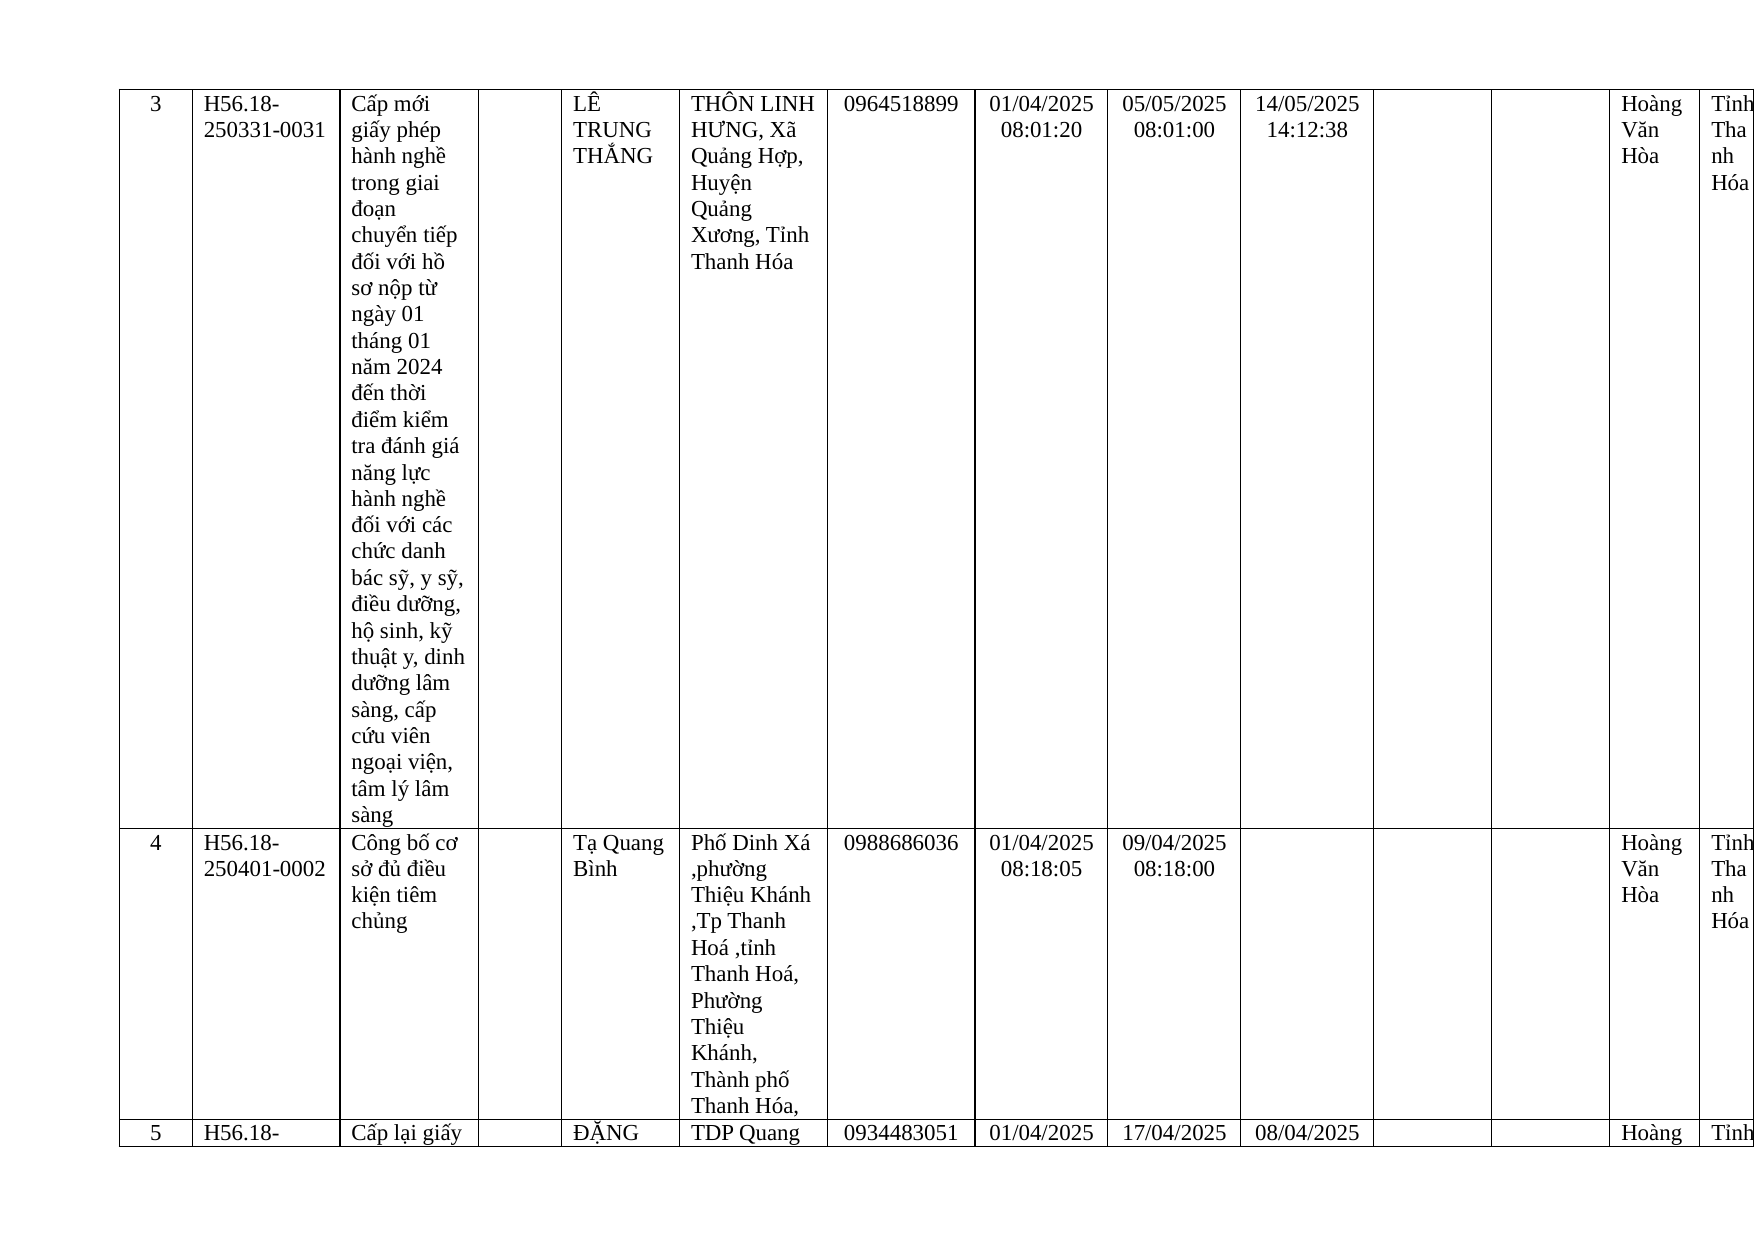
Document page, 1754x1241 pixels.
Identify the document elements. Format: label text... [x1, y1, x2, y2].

table_cell Cấp mới giấy phép hành nghề trong giai đoạn chuyển tiếp đối với hồ sơ nộp từ ngày 01 tháng 01 năm 2024 đến thời điểm kiểm tra đánh giá năng lực hành nghề đối với các chức danh bác sỹ, y sỹ, điều dưỡng, hộ sinh, kỹ thuật y, dinh dưỡng lâm sàng, cấp cứu viên ngoại viện, tâm lý lâm sàng [341, 90, 478, 827]
table_cell [1492, 1120, 1609, 1146]
table_cell Công bố cơ sở đủ điều kiện tiêm chủng [341, 829, 478, 1118]
table_cell 08/04/2025 16:26:40 [1241, 1120, 1373, 1146]
table_cell 5 [120, 1120, 192, 1146]
table_cell THÔN LINH HƯNG, Xã Quảng Hợp, Huyện Quảng Xương, Tỉnh Thanh Hóa [680, 90, 827, 827]
table_cell H56.18-250401-0002 [193, 829, 339, 1118]
table_cell 4 [120, 829, 192, 1118]
table_cell [479, 829, 561, 1118]
table_cell 01/04/2025 08:01:20 [976, 90, 1107, 827]
table_cell [1374, 829, 1491, 1118]
table_cell LÊ TRUNG THẮNG [562, 90, 679, 827]
table_cell Hoàng Văn Hòa [1610, 1120, 1699, 1146]
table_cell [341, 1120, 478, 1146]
table_cell 09/04/2025 08:18:00 [1108, 829, 1240, 1118]
table_cell [1492, 829, 1609, 1118]
table_cell 01/04/2025 08:18:05 [976, 829, 1107, 1118]
table_cell 14/05/2025 14:12:38 [1241, 90, 1373, 827]
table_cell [680, 1120, 827, 1146]
table_cell H56.18-250401-0004 [193, 1120, 339, 1146]
table_cell Hoàng Văn Hòa [1610, 90, 1699, 827]
table_cell 0964518899 [828, 90, 974, 827]
table_cell Tỉnh Thanh Hóa [1700, 1120, 1753, 1146]
table_cell Tạ Quang Bình [562, 829, 679, 1118]
table_cell 17/04/2025 08:46:00 [1108, 1120, 1240, 1146]
table_cell Tỉnh Thanh Hóa [1700, 90, 1753, 827]
table_cell Hoàng Văn Hòa [1610, 829, 1699, 1118]
table_cell 3 [120, 90, 192, 827]
table_cell [479, 90, 561, 827]
table_cell Tỉnh Thanh Hóa [1700, 829, 1753, 1118]
table_cell [1492, 90, 1609, 827]
table_cell [1241, 829, 1373, 1118]
table_cell H56.18-250331-0031 [193, 90, 339, 827]
table_cell 0934483051 [828, 1120, 974, 1146]
table_cell [1374, 1120, 1491, 1146]
table_cell 0988686036 [828, 829, 974, 1118]
table_cell [1374, 90, 1491, 827]
table_cell 05/05/2025 08:01:00 [1108, 90, 1240, 827]
table_cell [479, 1120, 561, 1146]
table_cell 01/04/2025 08:46:19 [976, 1120, 1107, 1146]
table_cell Phố Dinh Xá ,phường Thiệu Khánh ,Tp Thanh Hoá ,tỉnh Thanh Hoá, Phường Thiệu Khánh, Thành phố Thanh Hóa, [680, 829, 827, 1118]
table_cell ĐẶNG HỒNG LIÊN [562, 1120, 679, 1146]
